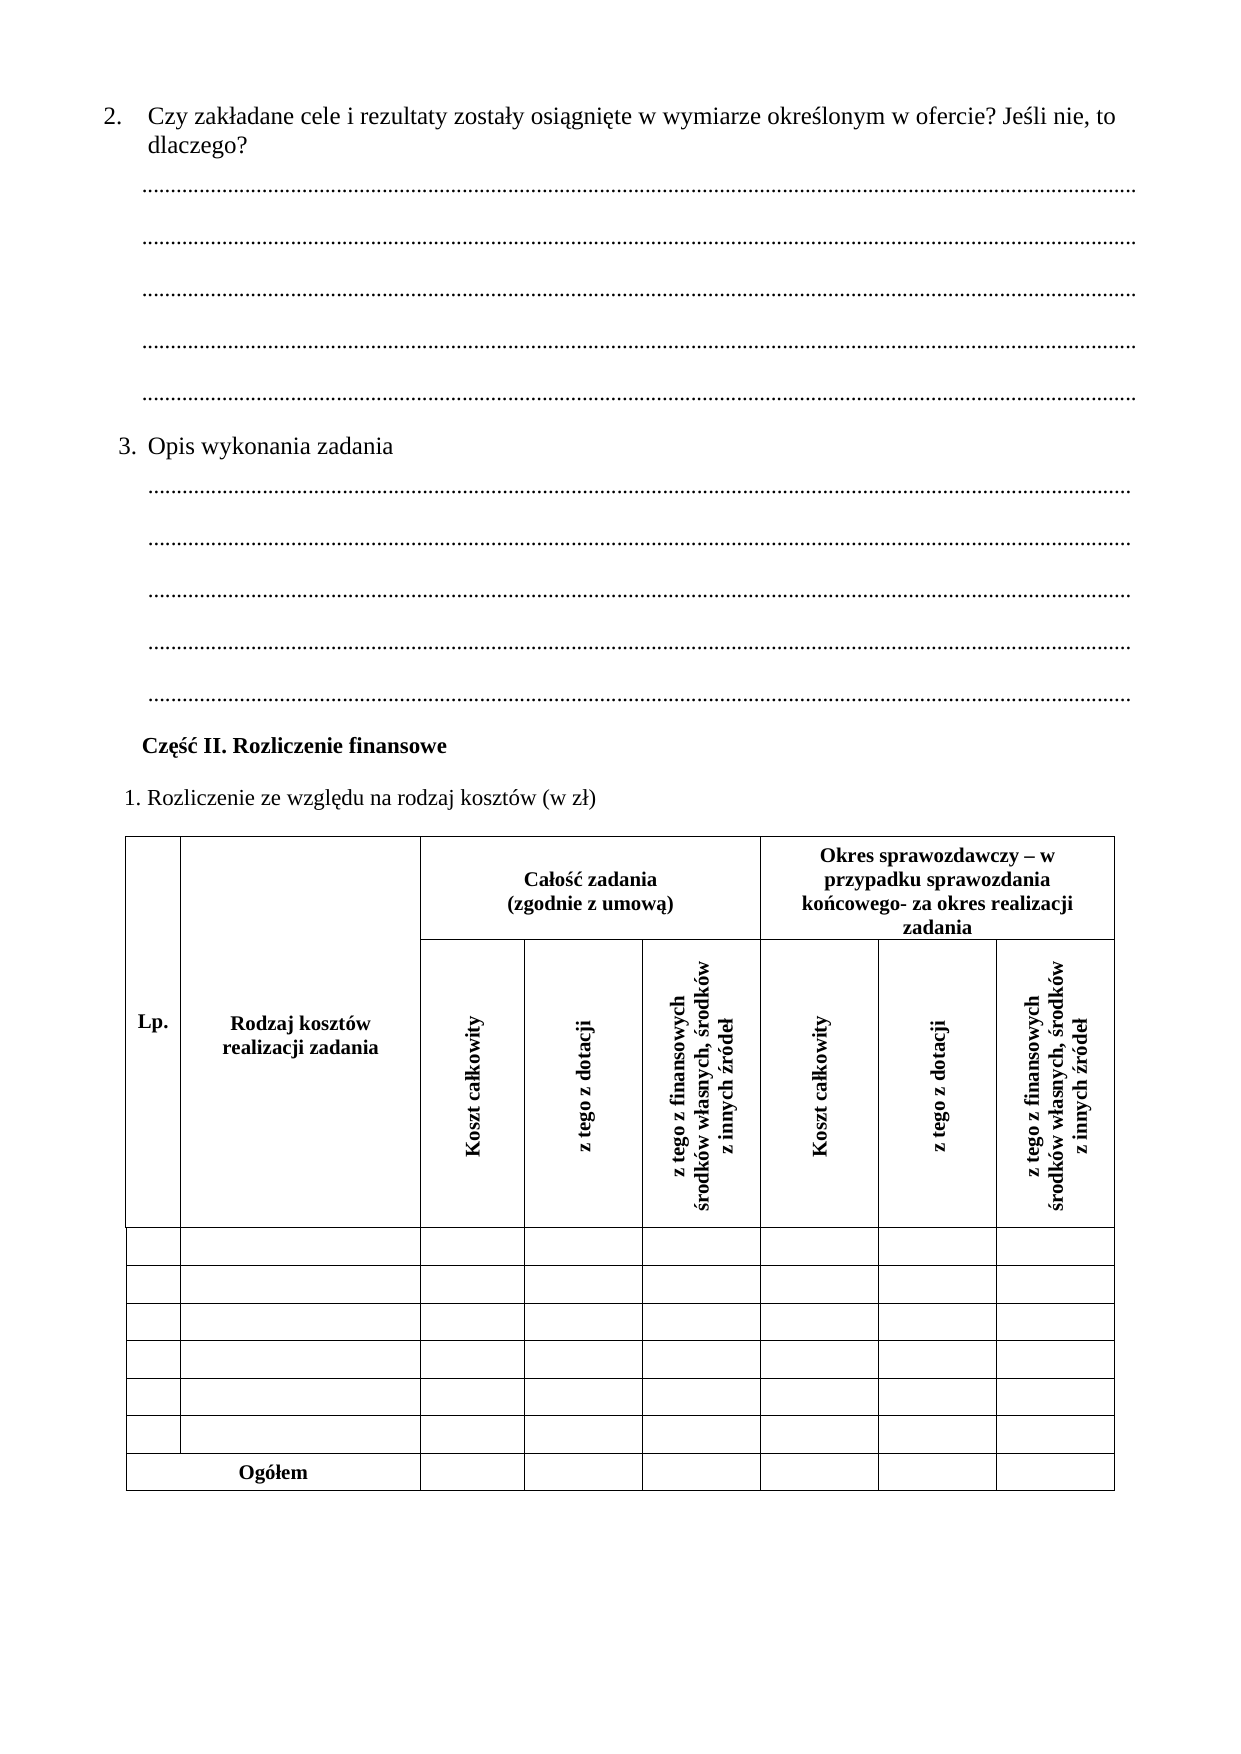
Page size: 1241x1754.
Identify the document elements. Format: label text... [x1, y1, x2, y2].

text 1. Rozliczenie ze względu na rodzaj kosztów (w zł) [88, 784, 1152, 810]
table_cell [643, 1266, 760, 1302]
table_cell Koszt całkowity [421, 940, 524, 1227]
table_cell [525, 1228, 642, 1265]
table_cell [127, 1341, 180, 1378]
table_cell [879, 1228, 996, 1265]
table_cell [997, 1304, 1114, 1340]
table_cell [421, 1379, 524, 1415]
table_cell z tego z finansowych środków własnych, środków z innych źródeł [643, 940, 760, 1227]
table_header Rodzaj kosztów realizacji zadania [181, 837, 420, 1227]
table_cell Ogółem [127, 1454, 420, 1490]
table_cell [421, 1304, 524, 1340]
table_cell [181, 1266, 420, 1302]
table_cell [127, 1266, 180, 1302]
text .............................................................................................................................................................................. [118, 379, 1152, 405]
table_cell [127, 1228, 180, 1265]
table_cell [879, 1379, 996, 1415]
table_cell [525, 1266, 642, 1302]
table_cell [421, 1454, 524, 1490]
table_cell [997, 1341, 1114, 1378]
table_cell [761, 1304, 878, 1340]
table_cell [643, 1416, 760, 1453]
table_cell Koszt całkowity [761, 940, 878, 1227]
table_cell [761, 1341, 878, 1378]
text .............................................................................................................................................................................. [118, 171, 1152, 197]
table_cell [997, 1266, 1114, 1302]
text .............................................................................................................................................................................. [118, 223, 1152, 249]
table_cell [879, 1416, 996, 1453]
table_cell [643, 1341, 760, 1378]
table_cell [421, 1416, 524, 1453]
table_header Całość zadania (zgodnie z umową) [421, 837, 760, 939]
table_cell [525, 1379, 642, 1415]
table_cell [997, 1228, 1114, 1265]
table_cell [127, 1416, 180, 1453]
table_cell [181, 1304, 420, 1340]
table_cell [525, 1304, 642, 1340]
table_cell [127, 1304, 180, 1340]
text Część II. Rozliczenie finansowe [118, 732, 1152, 758]
table_cell [181, 1228, 420, 1265]
table_cell [761, 1416, 878, 1453]
table_header Lp. [126, 837, 180, 1227]
table_cell [761, 1266, 878, 1302]
table_cell [643, 1304, 760, 1340]
table_cell [761, 1379, 878, 1415]
text .............................................................................................................................................................................. [118, 327, 1152, 353]
table_cell [421, 1341, 524, 1378]
table_cell [181, 1341, 420, 1378]
table_cell [879, 1341, 996, 1378]
table_cell z tego z finansowych środków własnych, środków z innych źródeł [997, 940, 1114, 1227]
table_cell [181, 1379, 420, 1415]
table_cell [421, 1228, 524, 1265]
table_cell [997, 1454, 1114, 1490]
table_cell [761, 1228, 878, 1265]
table_cell [997, 1416, 1114, 1453]
table_cell [525, 1341, 642, 1378]
table_header Okres sprawozdawczy – w przypadku sprawozdania końcowego- za okres realizacji zadania [761, 837, 1114, 939]
table_cell z tego z dotacji [879, 940, 996, 1227]
table_cell [761, 1454, 878, 1490]
list Czy zakładane cele i rezultaty zostały osiągnięte w wymiarze określonym w ofercie? Jeśli nie, to dlaczego? [103, 101, 1152, 158]
table_cell [879, 1266, 996, 1302]
table_cell [643, 1379, 760, 1415]
table_cell [643, 1228, 760, 1265]
table_cell [127, 1379, 180, 1415]
table_cell z tego z dotacji [525, 940, 642, 1227]
table_cell [181, 1416, 420, 1453]
text .............................................................................................................................................................................. [118, 275, 1152, 301]
table_cell [997, 1379, 1114, 1415]
table_cell [421, 1266, 524, 1302]
table_cell [879, 1454, 996, 1490]
table_cell [525, 1416, 642, 1453]
list Opis wykonania zadania [118, 431, 1152, 460]
table_cell [525, 1454, 642, 1490]
table_cell [643, 1454, 760, 1490]
table_cell [879, 1304, 996, 1340]
